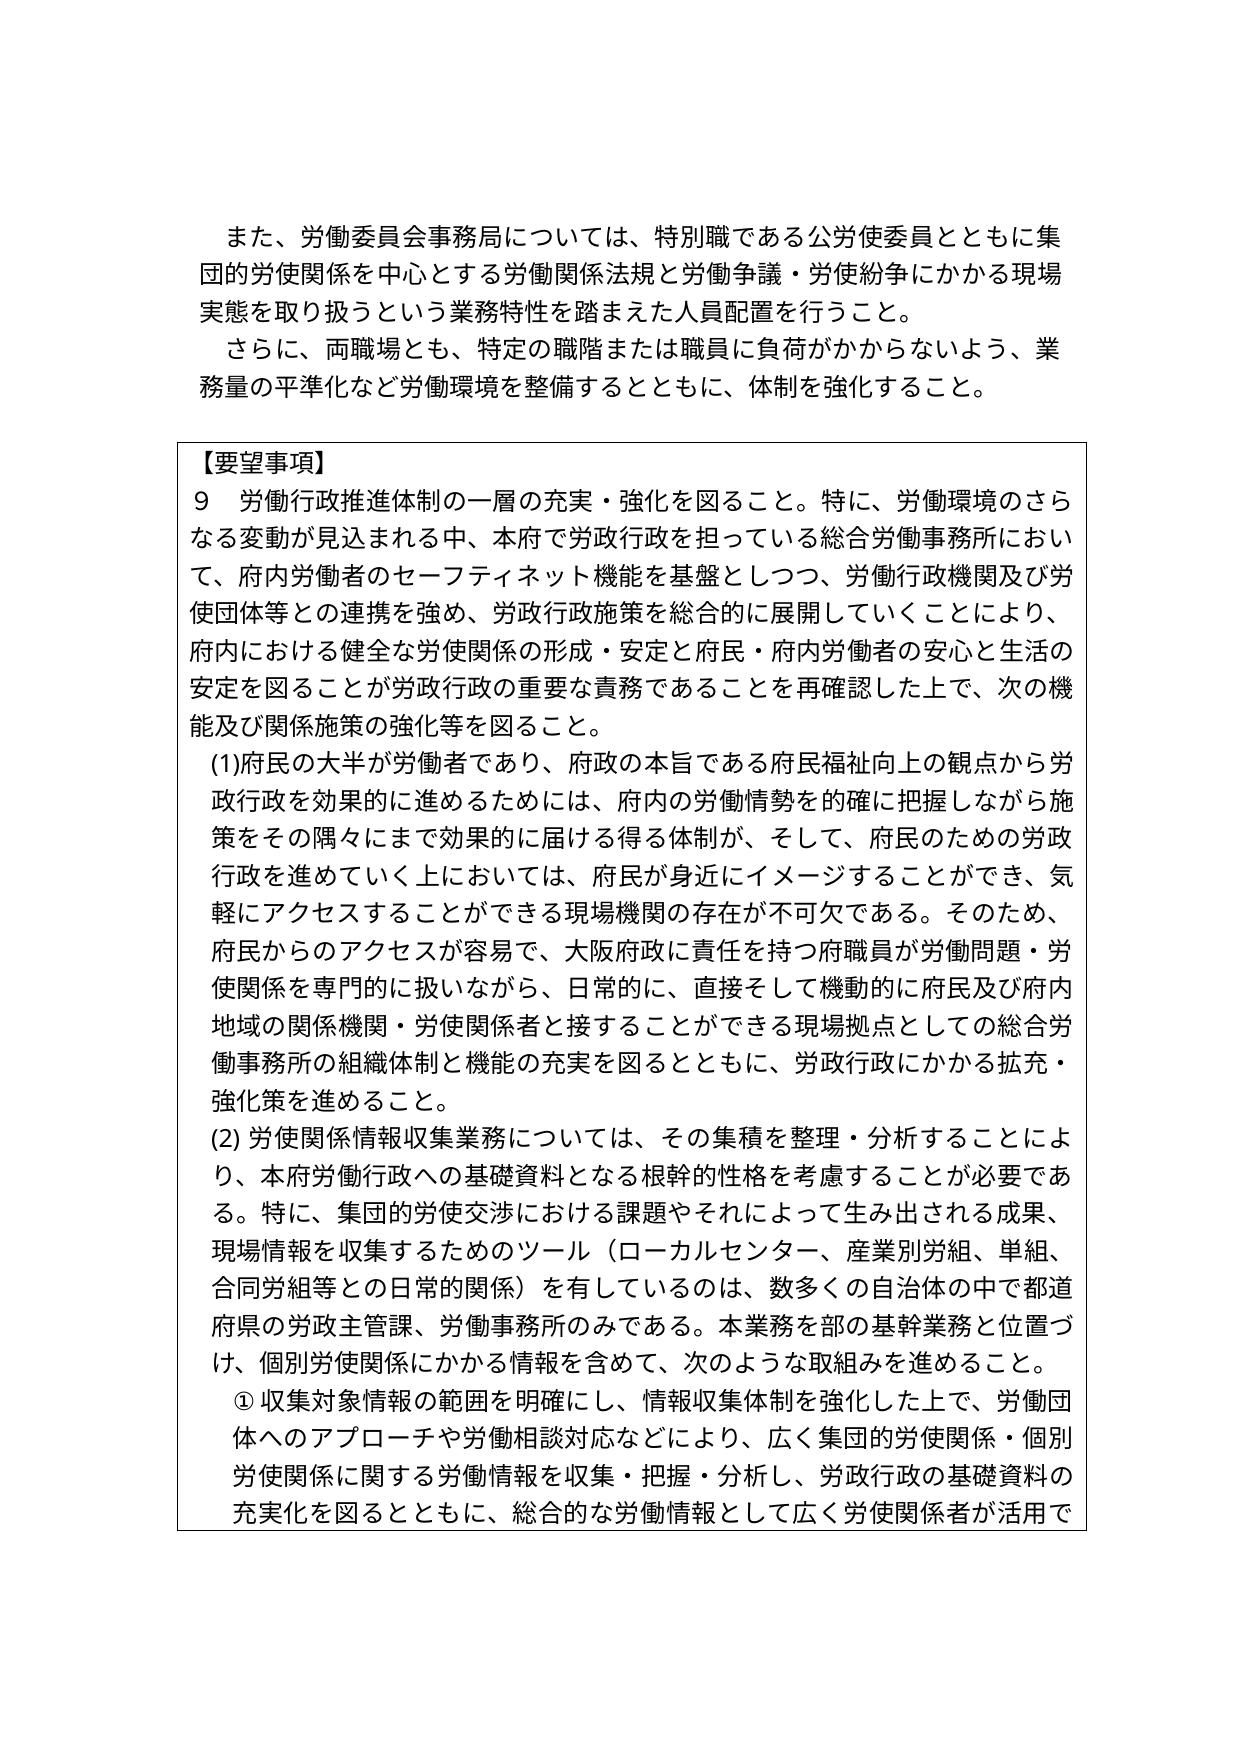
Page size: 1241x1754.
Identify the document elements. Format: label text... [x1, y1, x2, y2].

text さらに、両職場とも、特定の職階または職員に負荷がかからないよう、業務量の平準化など労働環境を整備するとともに、体制を強化すること。 [199, 329, 1063, 404]
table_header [178, 443, 1086, 1530]
text また、労働委員会事務局については、特別職である公労使委員とともに集団的労使関係を中心とする労働関係法規と労働争議・労使紛争にかかる現場実態を取り扱うという業務特性を踏まえた人員配置を行うこと。 [199, 217, 1063, 329]
